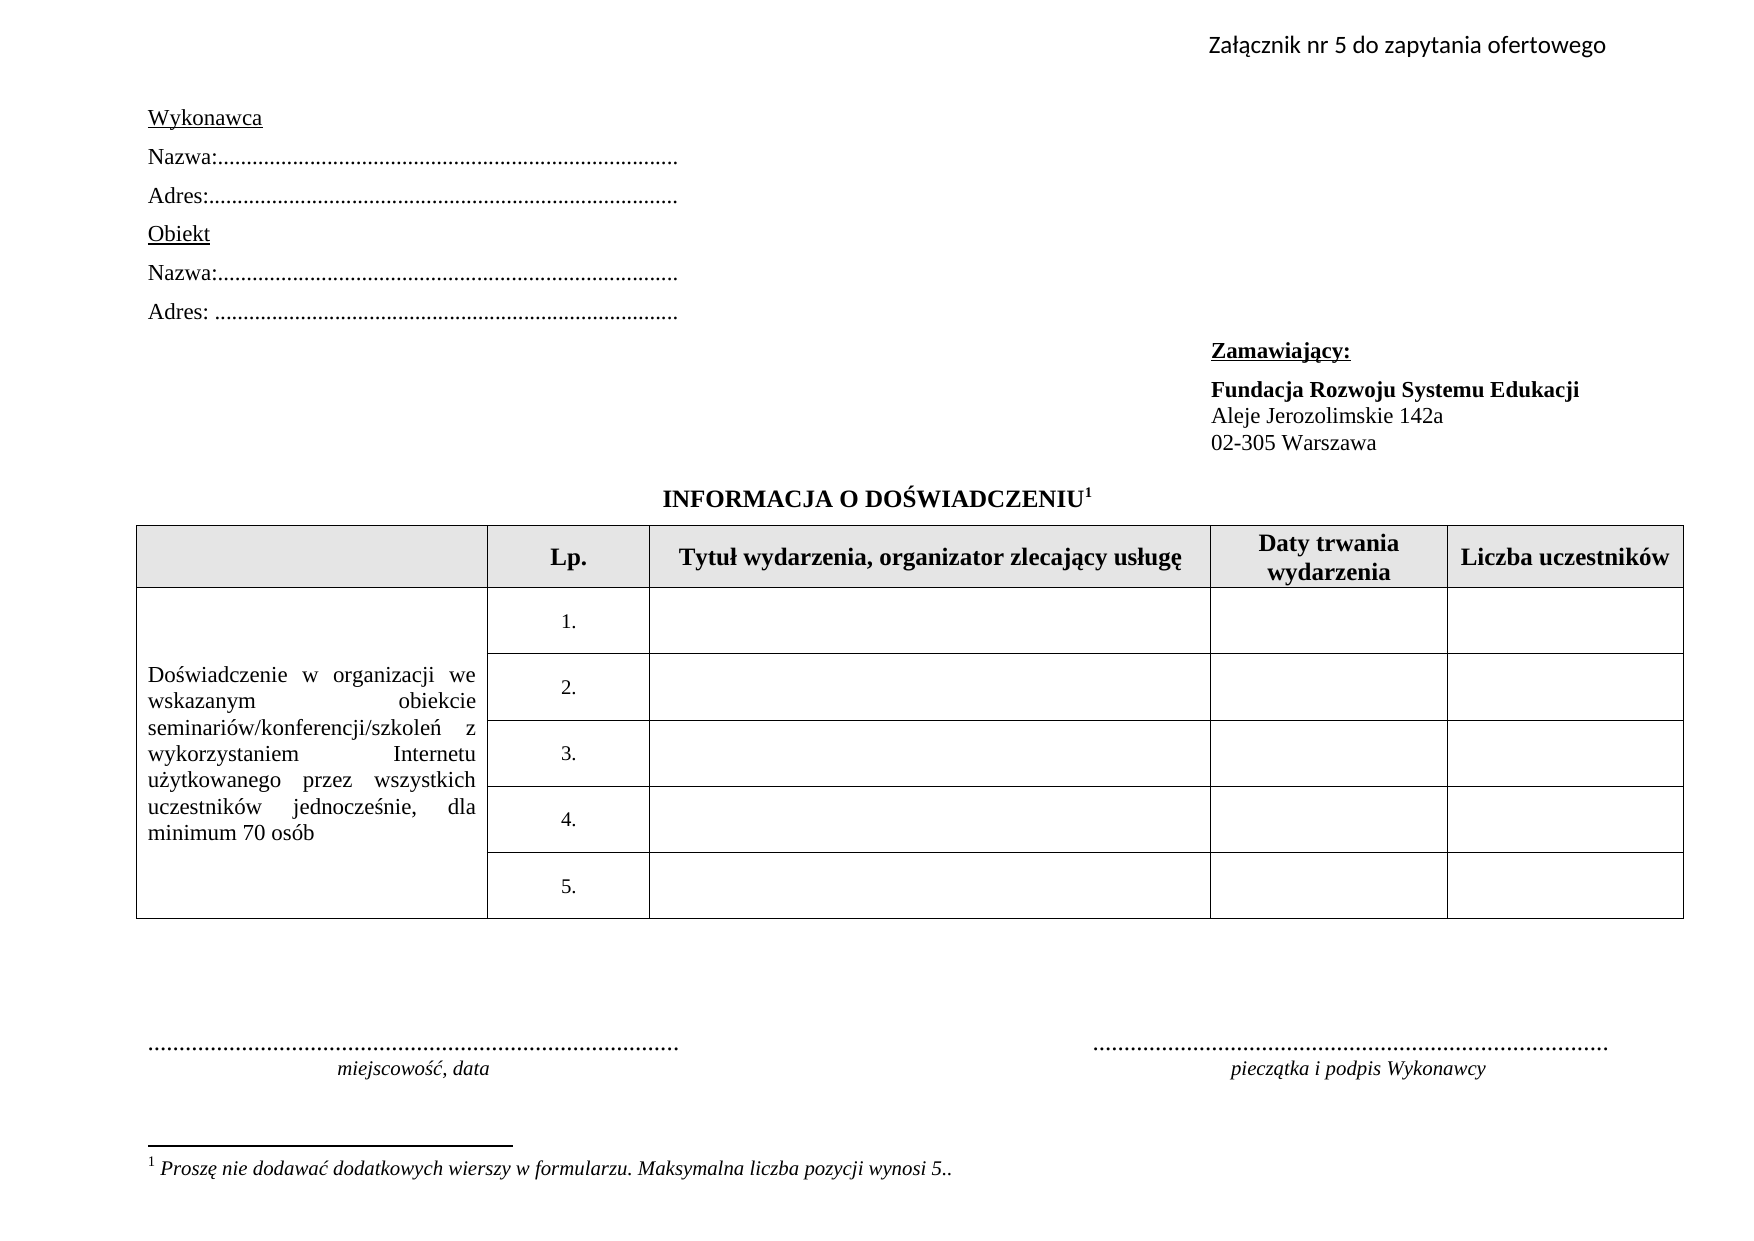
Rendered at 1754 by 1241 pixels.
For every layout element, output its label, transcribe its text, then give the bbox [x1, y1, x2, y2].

table_cell [1448, 853, 1683, 918]
text Fundacja Rozwoju Systemu Edukacji [148, 376, 1606, 402]
text Wykonawca [148, 104, 1606, 130]
text Aleje Jerozolimskie 142a [148, 402, 1606, 429]
text Adres: [148, 298, 1606, 324]
table_cell [1448, 787, 1683, 852]
table_cell [1448, 588, 1683, 653]
table_cell [1211, 588, 1447, 653]
table_cell [650, 721, 1210, 786]
table_cell [650, 654, 1210, 719]
text Adres: [148, 182, 1606, 208]
table_header Tytuł wydarzenia, organizator zlecający usługę [650, 526, 1210, 587]
table_cell 5. [488, 853, 649, 918]
table_cell [650, 588, 1210, 653]
table_cell [1448, 721, 1683, 786]
table_header Daty trwania wydarzenia [1211, 526, 1447, 587]
table_header [137, 526, 487, 587]
table_cell 3. [488, 721, 649, 786]
table_cell Doświadczenie w organizacji we wskazanym obiekcie seminariów/konferencji/szkoleń z wykorzystaniem Internetu użytkowanego przez wszystkich uczestników jednocześnie, dla minimum 70 osób [137, 588, 487, 918]
text miejscowość, data pieczątka i podpis Wykonawcy [148, 1056, 1606, 1080]
text 02-305 Warszawa [148, 429, 1606, 455]
text Obiekt [148, 221, 1606, 247]
text INFORMACJA O DOŚWIADCZENIU [148, 484, 1606, 512]
table_cell 2. [488, 654, 649, 719]
text Nazwa: [148, 143, 1606, 169]
table_header Liczba uczestników [1448, 526, 1683, 587]
table_cell [650, 787, 1210, 852]
table_header Lp. [488, 526, 649, 587]
table_cell [1211, 654, 1447, 719]
table_cell [1211, 853, 1447, 918]
table_cell 4. [488, 787, 649, 852]
table_cell [1211, 787, 1447, 852]
table_cell [1448, 654, 1683, 719]
table_cell [1211, 721, 1447, 786]
text Zamawiający: [148, 337, 1606, 363]
table_cell 1. [488, 588, 649, 653]
table_cell [650, 853, 1210, 918]
text Nazwa: [148, 259, 1606, 286]
